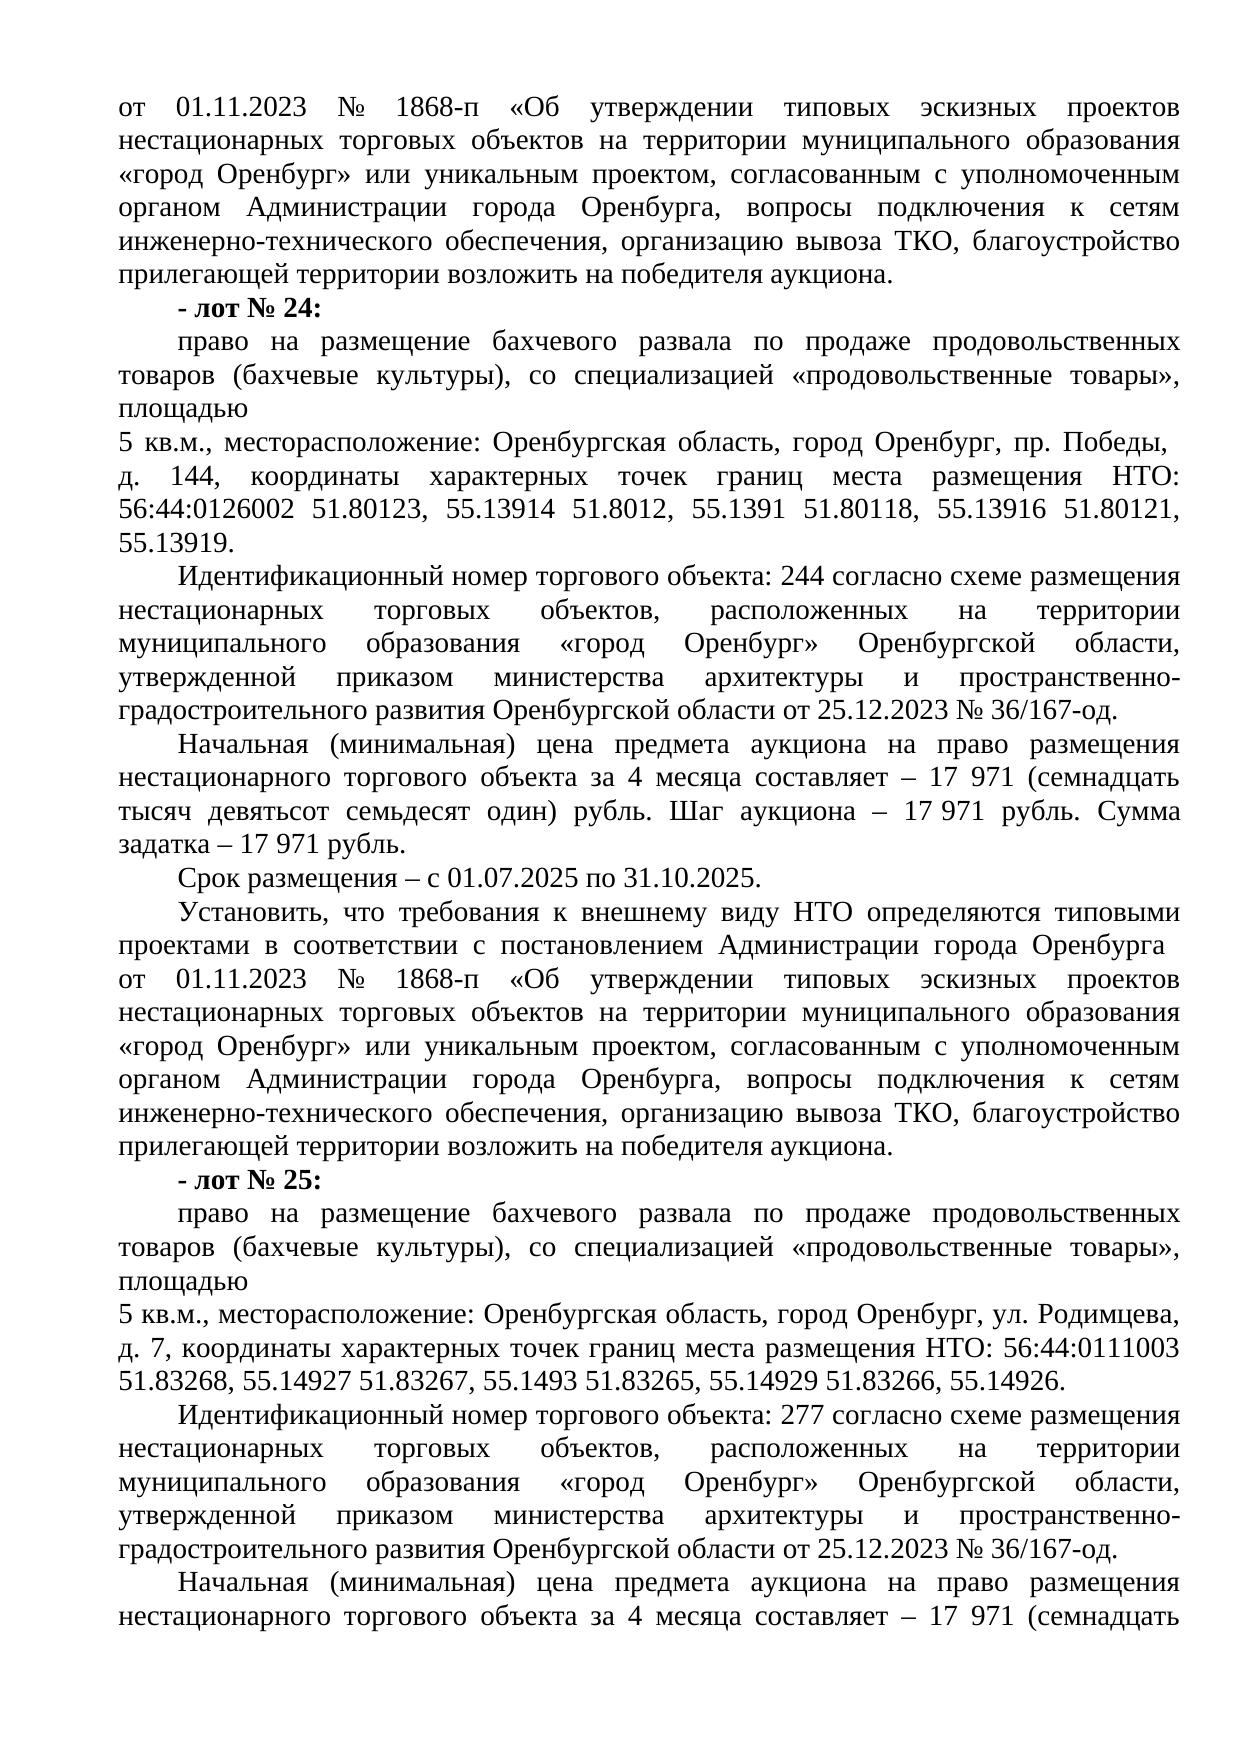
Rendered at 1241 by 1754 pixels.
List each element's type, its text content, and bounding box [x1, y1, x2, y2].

text - лот № 24: [118, 290, 1181, 323]
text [118, 89, 1181, 290]
text Срок размещения – с 01.07.2025 по 31.10.2025. [118, 860, 1181, 894]
text - лот № 25: [118, 1162, 1181, 1196]
text Идентификационный номер торгового объекта: 277 согласно схеме размещения нестационарных торговых объектов, расположенных на территории муниципального образования «город Оренбург» Оренбургской области, утвержденной приказом министерства архитектуры и пространственно-градостроительного развития Оренбургской области от 25.12.2023 № 36/167-од. [118, 1397, 1181, 1564]
text Идентификационный номер торгового объекта: 244 согласно схеме размещения нестационарных торговых объектов, расположенных на территории муниципального образования «город Оренбург» Оренбургской области, утвержденной приказом министерства архитектуры и пространственно-градостроительного развития Оренбургской области от 25.12.2023 № 36/167-од. [118, 558, 1181, 726]
text право на размещение бахчевого развала по продаже продовольственных товаров (бахчевые культуры), со специализацией «продовольственные товары», площадью 5 кв.м., месторасположение: Оренбургская область, город Оренбург, пр. Победы, д. 144, координаты характерных точек границ места размещения НТО: 56:44:0126002 51.80123, 55.13914 51.8012, 55.1391 51.80118, 55.13916 51.80121, 55.13919. [118, 323, 1181, 558]
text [118, 1564, 1181, 1632]
text право на размещение бахчевого развала по продаже продовольственных товаров (бахчевые культуры), со специализацией «продовольственные товары», площадью 5 кв.м., месторасположение: Оренбургская область, город Оренбург, ул. Родимцева, д. 7, координаты характерных точек границ места размещения НТО: 56:44:0111003 51.83268, 55.14927 51.83267, 55.1493 51.83265, 55.14929 51.83266, 55.14926. [118, 1196, 1181, 1397]
